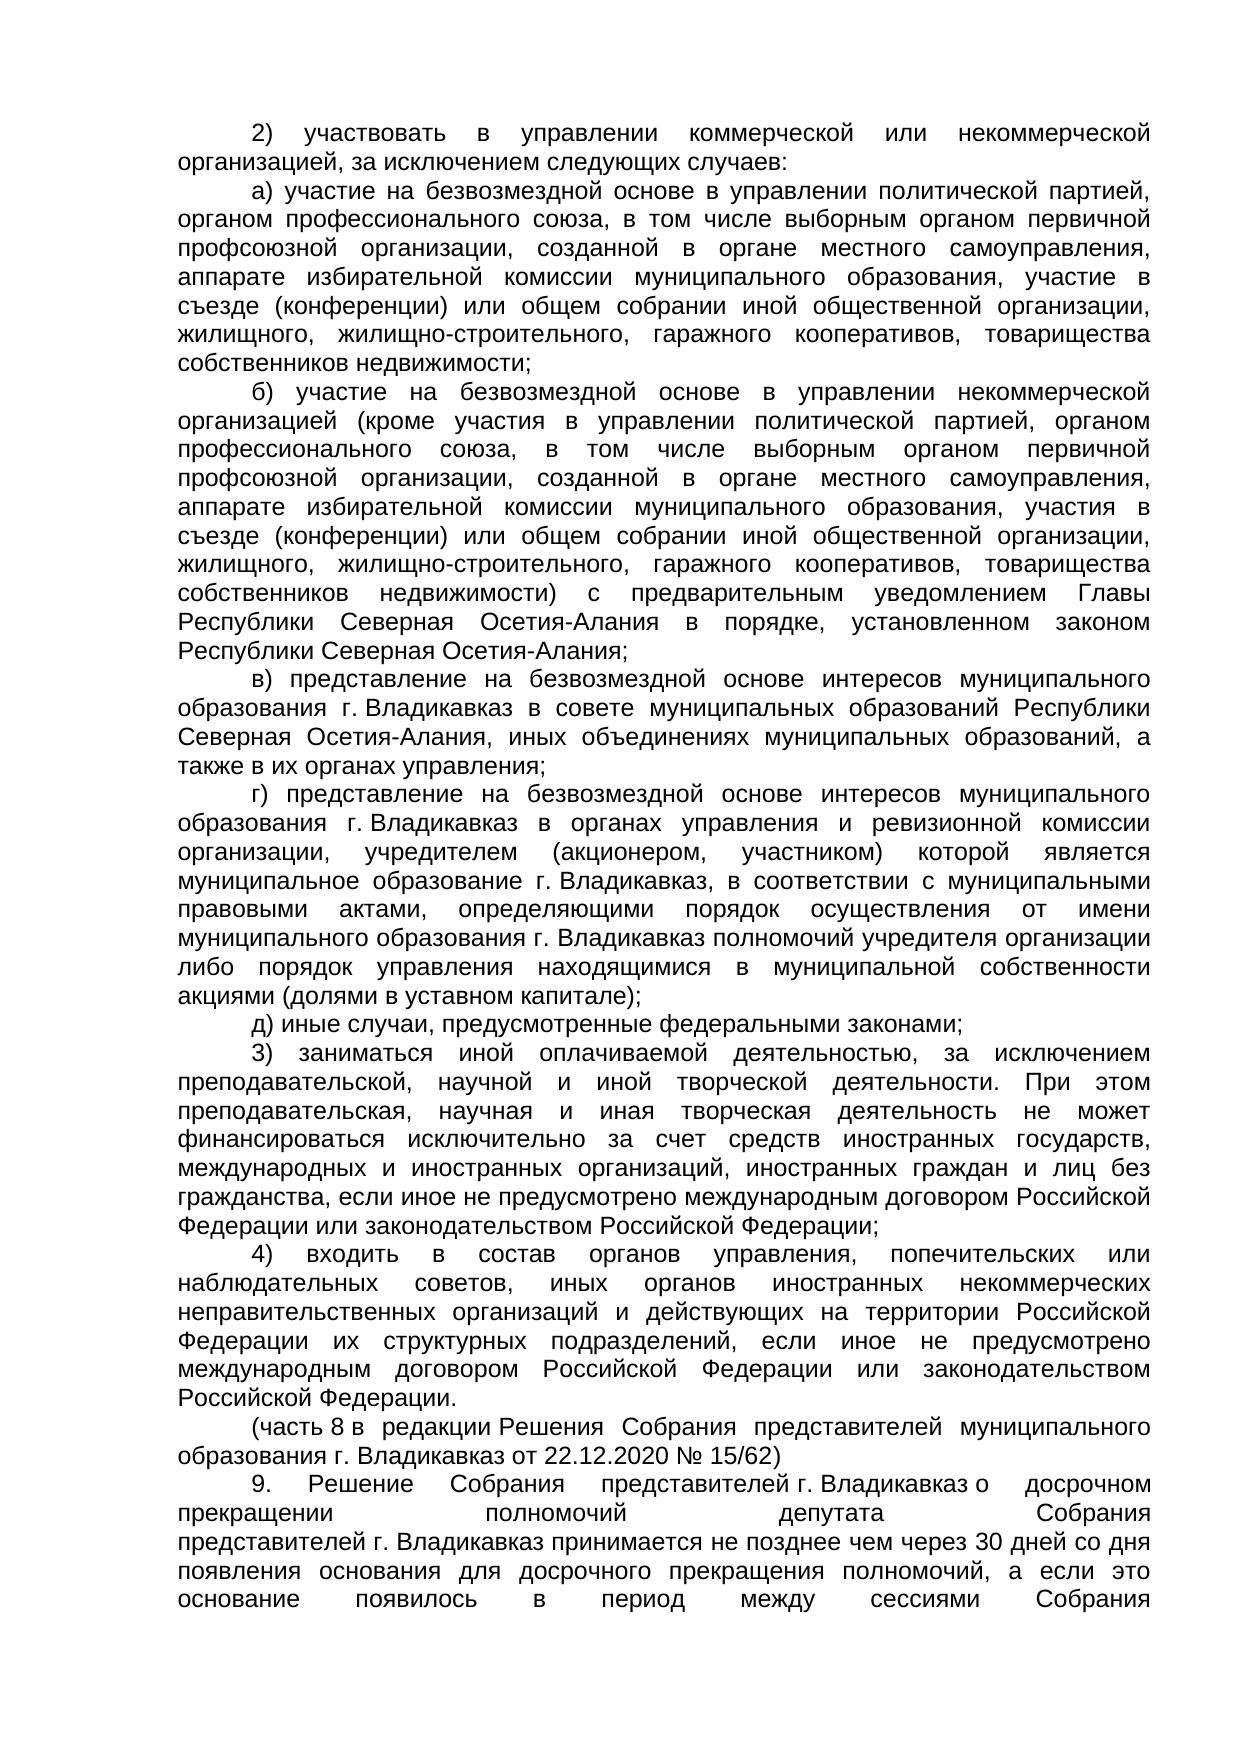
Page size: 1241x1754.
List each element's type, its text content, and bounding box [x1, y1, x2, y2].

text (часть 8 в редакции Решения Собрания представителей муниципального образования г. Владикавказ от 22.12.2020 № 15/62) [177, 1412, 1152, 1469]
text 4) входить в состав органов управления, попечительских или наблюдательных советов, иных органов иностранных некоммерческих неправительственных организаций и действующих на территории Российской Федерации их структурных подразделений, если иное не предусмотрено международным договором Российской Федерации или законодательством Российской Федерации. [177, 1239, 1152, 1412]
text а) участие на безвозмездной основе в управлении политической партией, органом профессионального союза, в том числе выборным органом первичной профсоюзной организации, созданной в органе местного самоуправления, аппарате избирательной комиссии муниципального образования, участие в съезде (конференции) или общем собрании иной общественной организации, жилищного, жилищно-строительного, гаражного кооперативов, товарищества собственников недвижимости; [177, 176, 1152, 377]
text в) представление на безвозмездной основе интересов муниципального образования г. Владикавказ в совете муниципальных образований Республики Северная Осетия-Алания, иных объединениях муниципальных образований, а также в их органах управления; [177, 664, 1152, 779]
text 2) участвовать в управлении коммерческой или некоммерческой организацией, за исключением следующих случаев: [177, 118, 1152, 176]
text д) иные случаи, предусмотренные федеральными законами; [177, 1009, 1152, 1038]
text 3) заниматься иной оплачиваемой деятельностью, за исключением преподавательской, научной и иной творческой деятельности. При этом преподавательская, научная и иная творческая деятельность не может финансироваться исключительно за счет средств иностранных государств, международных и иностранных организаций, иностранных граждан и лиц без гражданства, если иное не предусмотрено международным договором Российской Федерации или законодательством Российской Федерации; [177, 1038, 1152, 1239]
text б) участие на безвозмездной основе в управлении некоммерческой организацией (кроме участия в управлении политической партией, органом профессионального союза, в том числе выборным органом первичной профсоюзной организации, созданной в органе местного самоуправления, аппарате избирательной комиссии муниципального образования, участия в съезде (конференции) или общем собрании иной общественной организации, жилищного, жилищно-строительного, гаражного кооперативов, товарищества собственников недвижимости) с предварительным уведомлением Главы Республики Северная Осетия-Алания в порядке, установленном законом Республики Северная Осетия-Алания; [177, 377, 1152, 664]
text г) представление на безвозмездной основе интересов муниципального образования г. Владикавказ в органах управления и ревизионной комиссии организации, учредителем (акционером, участником) которой является муниципальное образование г. Владикавказ, в соответствии с муниципальными правовыми актами, определяющими порядок осуществления от имени муниципального образования г. Владикавказ полномочий учредителя организации либо порядок управления находящимися в муниципальной собственности акциями (долями в уставном капитале); [177, 779, 1152, 1009]
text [177, 1469, 1152, 1613]
